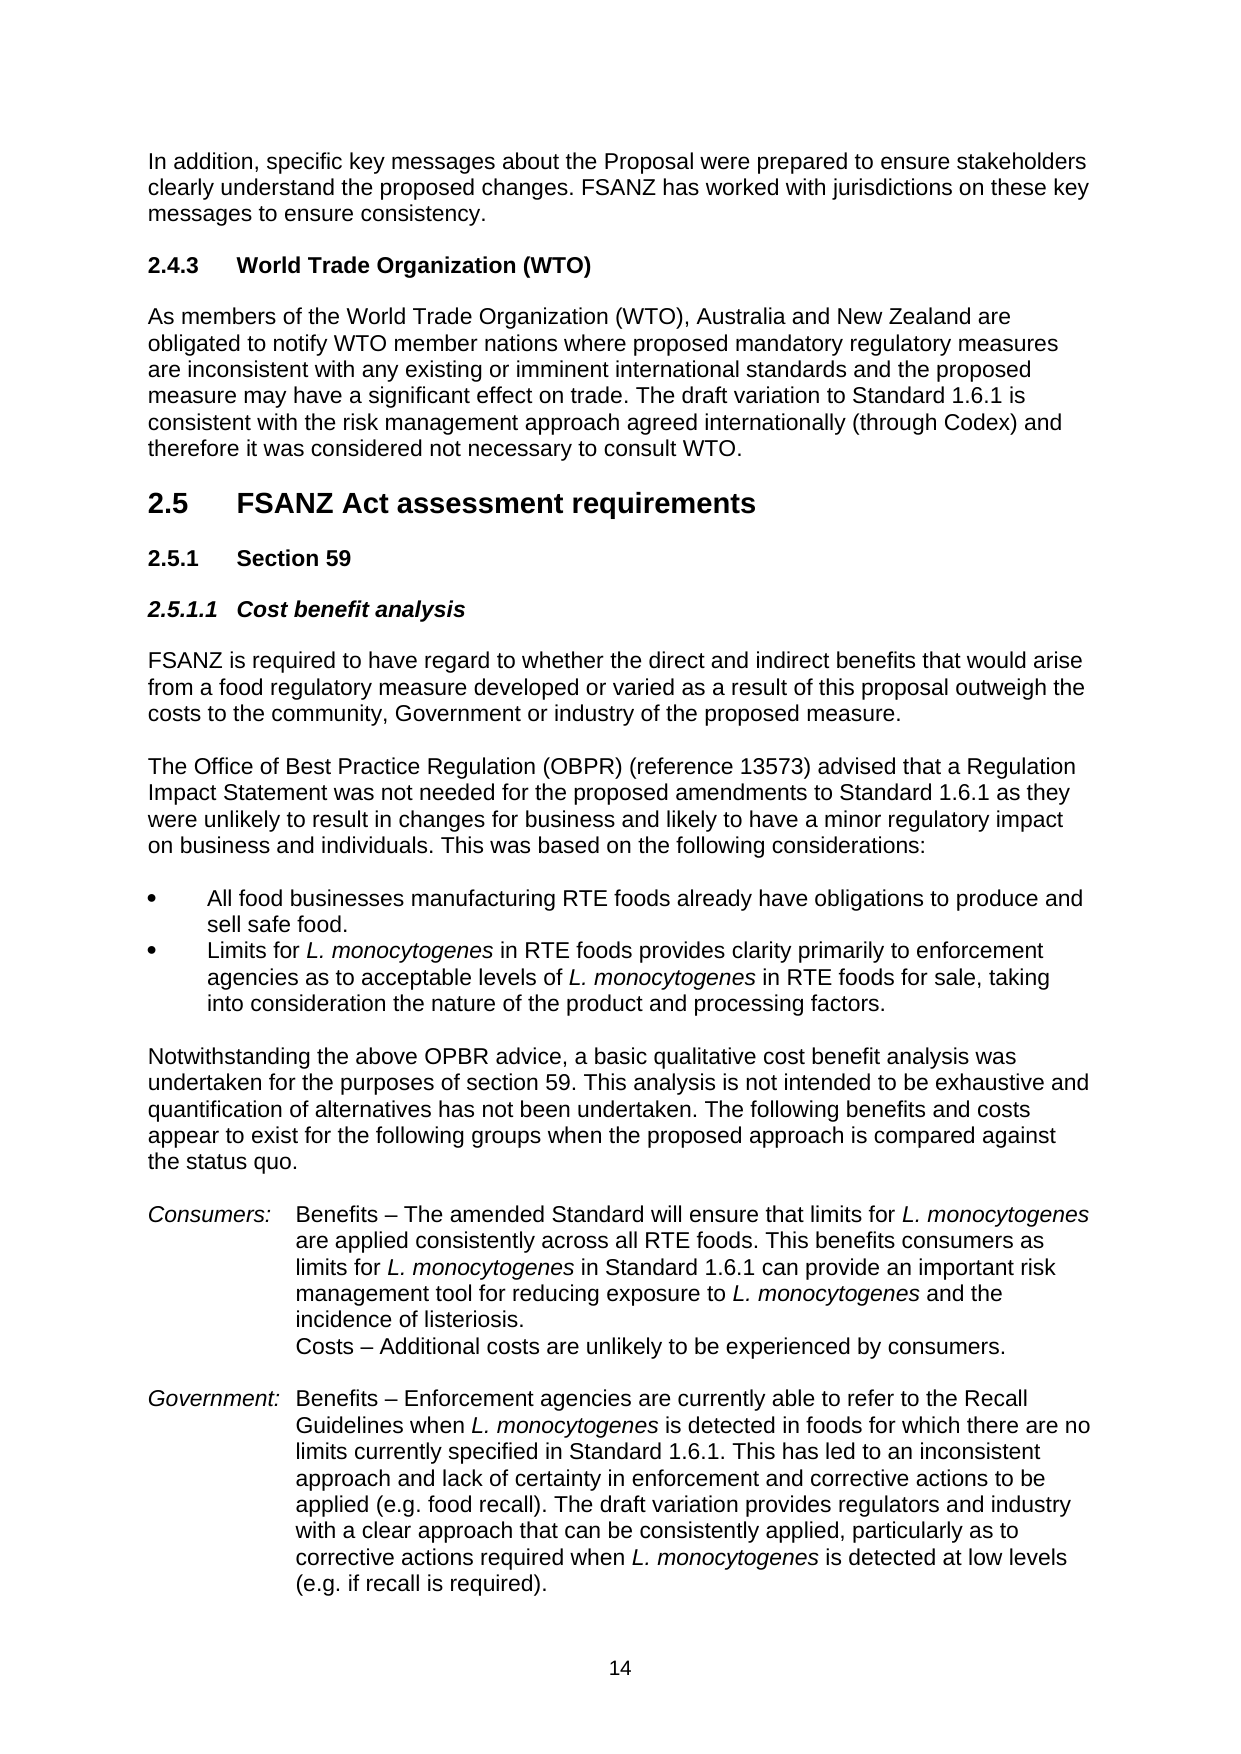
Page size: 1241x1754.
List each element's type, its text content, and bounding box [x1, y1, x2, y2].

text FSANZ is required to have regard to whether the direct and indirect benefits that would arise from a food regulatory measure developed or varied as a result of this proposal outweigh the costs to the community, Government or industry of the proposed measure. [148, 647, 1092, 727]
text The Office of Best Practice Regulation (OBPR) (reference 13573) advised that a Regulation Impact Statement was not needed for the proposed amendments to Standard 1.6.1 as they were unlikely to result in changes for business and likely to have a minor regulatory impact on business and individuals. This was based on the following considerations: [148, 753, 1092, 858]
text In addition, specific key messages about the Proposal were prepared to ensure stakeholders clearly understand the proposed changes. FSANZ has worked with jurisdictions on these key messages to ensure consistency. [148, 148, 1092, 227]
subtitle 2.5.1.1 Cost benefit analysis [148, 596, 1092, 622]
text Consumers: Benefits – The amended Standard will ensure that limits for L. monocytogenes are applied consistently across all RTE foods. This benefits consumers as limits for L. monocytogenes in Standard 1.6.1 can provide an important risk management tool for reducing exposure to L. monocytogenes and the incidence of listeriosis. [148, 1201, 1092, 1333]
text Government: Benefits – Enforcement agencies are currently able to refer to the Recall Guidelines when L. monocytogenes is detected in foods for which there are no limits currently specified in Standard 1.6.1. This has led to an inconsistent approach and lack of certainty in enforcement and corrective actions to be applied (e.g. food recall). The draft variation provides regulators and industry with a clear approach that can be consistently applied, particularly as to corrective actions required when L. monocytogenes is detected at low levels (e.g. if recall is required). [148, 1385, 1092, 1596]
subtitle 2.5 FSANZ Act assessment requirements [148, 486, 1092, 520]
text As members of the World Trade Organization (WTO), Australia and New Zealand are obligated to notify WTO member nations where proposed mandatory regulatory measures are inconsistent with any existing or imminent international standards and the proposed measure may have a significant effect on trade. The draft variation to Standard 1.6.1 is consistent with the risk management approach agreed internationally (through Codex) and therefore it was considered not necessary to consult WTO. [148, 303, 1092, 461]
list All food businesses manufacturing RTE foods already have obligations to produce and sell safe food. [148, 885, 1092, 937]
list Limits for L. monocytogenes in RTE foods provides clarity primarily to enforcement agencies as to acceptable levels of L. monocytogenes in RTE foods for sale, taking into consideration the nature of the product and processing factors. [148, 937, 1092, 1016]
text Costs – Additional costs are unlikely to be experienced by consumers. [295, 1333, 1092, 1359]
text Notwithstanding the above OPBR advice, a basic qualitative cost benefit analysis was undertaken for the purposes of section 59. This analysis is not intended to be exhaustive and quantification of alternatives has not been undertaken. The following benefits and costs appear to exist for the following groups when the proposed approach is compared against the status quo. [148, 1043, 1092, 1174]
subtitle 2.5.1 Section 59 [148, 545, 1092, 571]
subtitle 2.4.3 World Trade Organization (WTO) [148, 252, 1092, 278]
